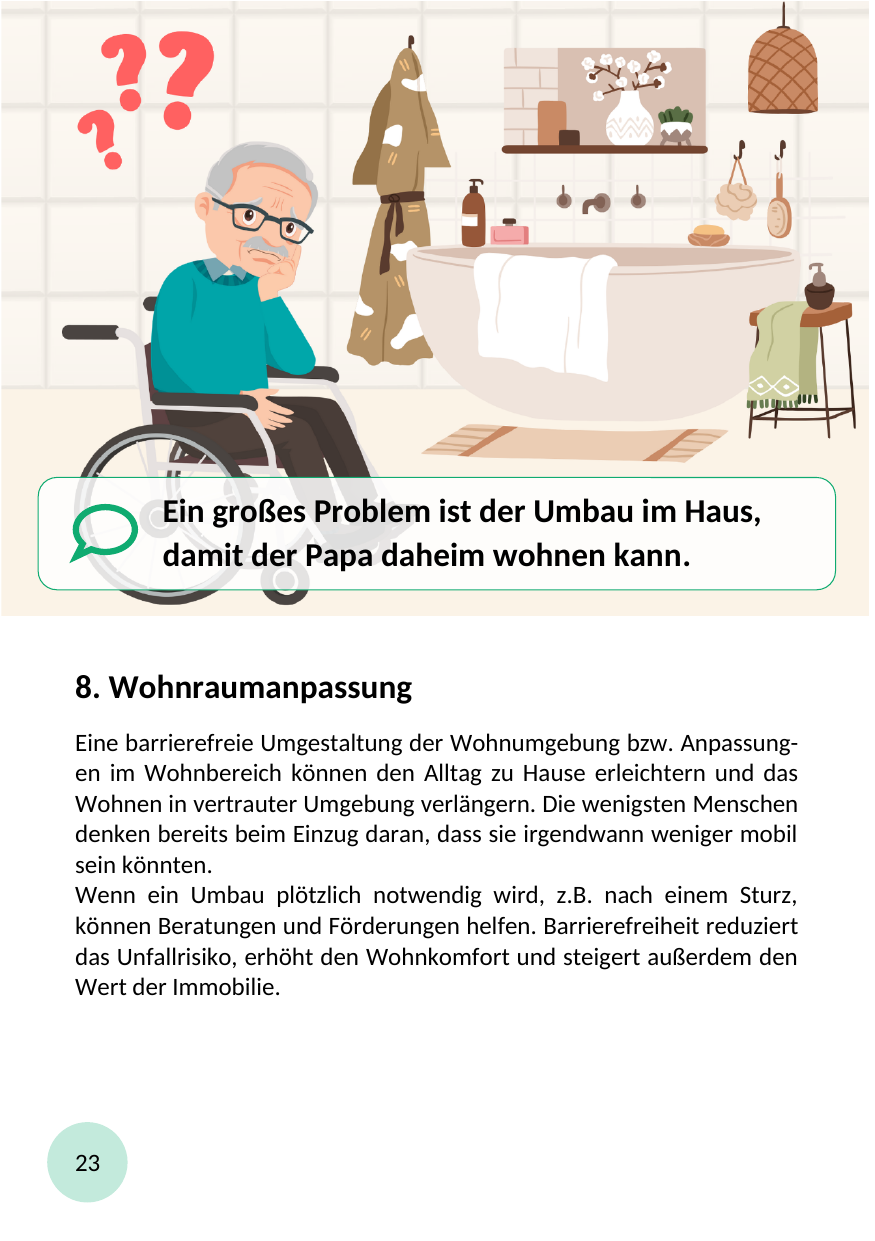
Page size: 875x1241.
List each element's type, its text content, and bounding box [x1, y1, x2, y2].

picture [0, 1, 869, 614]
text Wenn ein Umbau plötzlich notwendig wird, z.B. nach einem Sturz, können Beratungen und Förderungen helfen. Barrierefreiheit reduziert das Unfallrisiko, erhöht den Wohnkomfort und steigert außerdem den Wert der Immobilie. [75, 879, 799, 1002]
text 8. Wohnraumanpassung [75, 666, 799, 707]
text Eine barrierefreie Umgestaltung der Wohnumgebung bzw. Anpassung-en im Wohnbereich können den Alltag zu Hause erleichtern und das Wohnen in vertrauter Umgebung verlängern. Die wenigsten Menschen denken bereits beim Einzug daran, dass sie irgendwann weniger mobil sein könnten. [75, 727, 799, 879]
